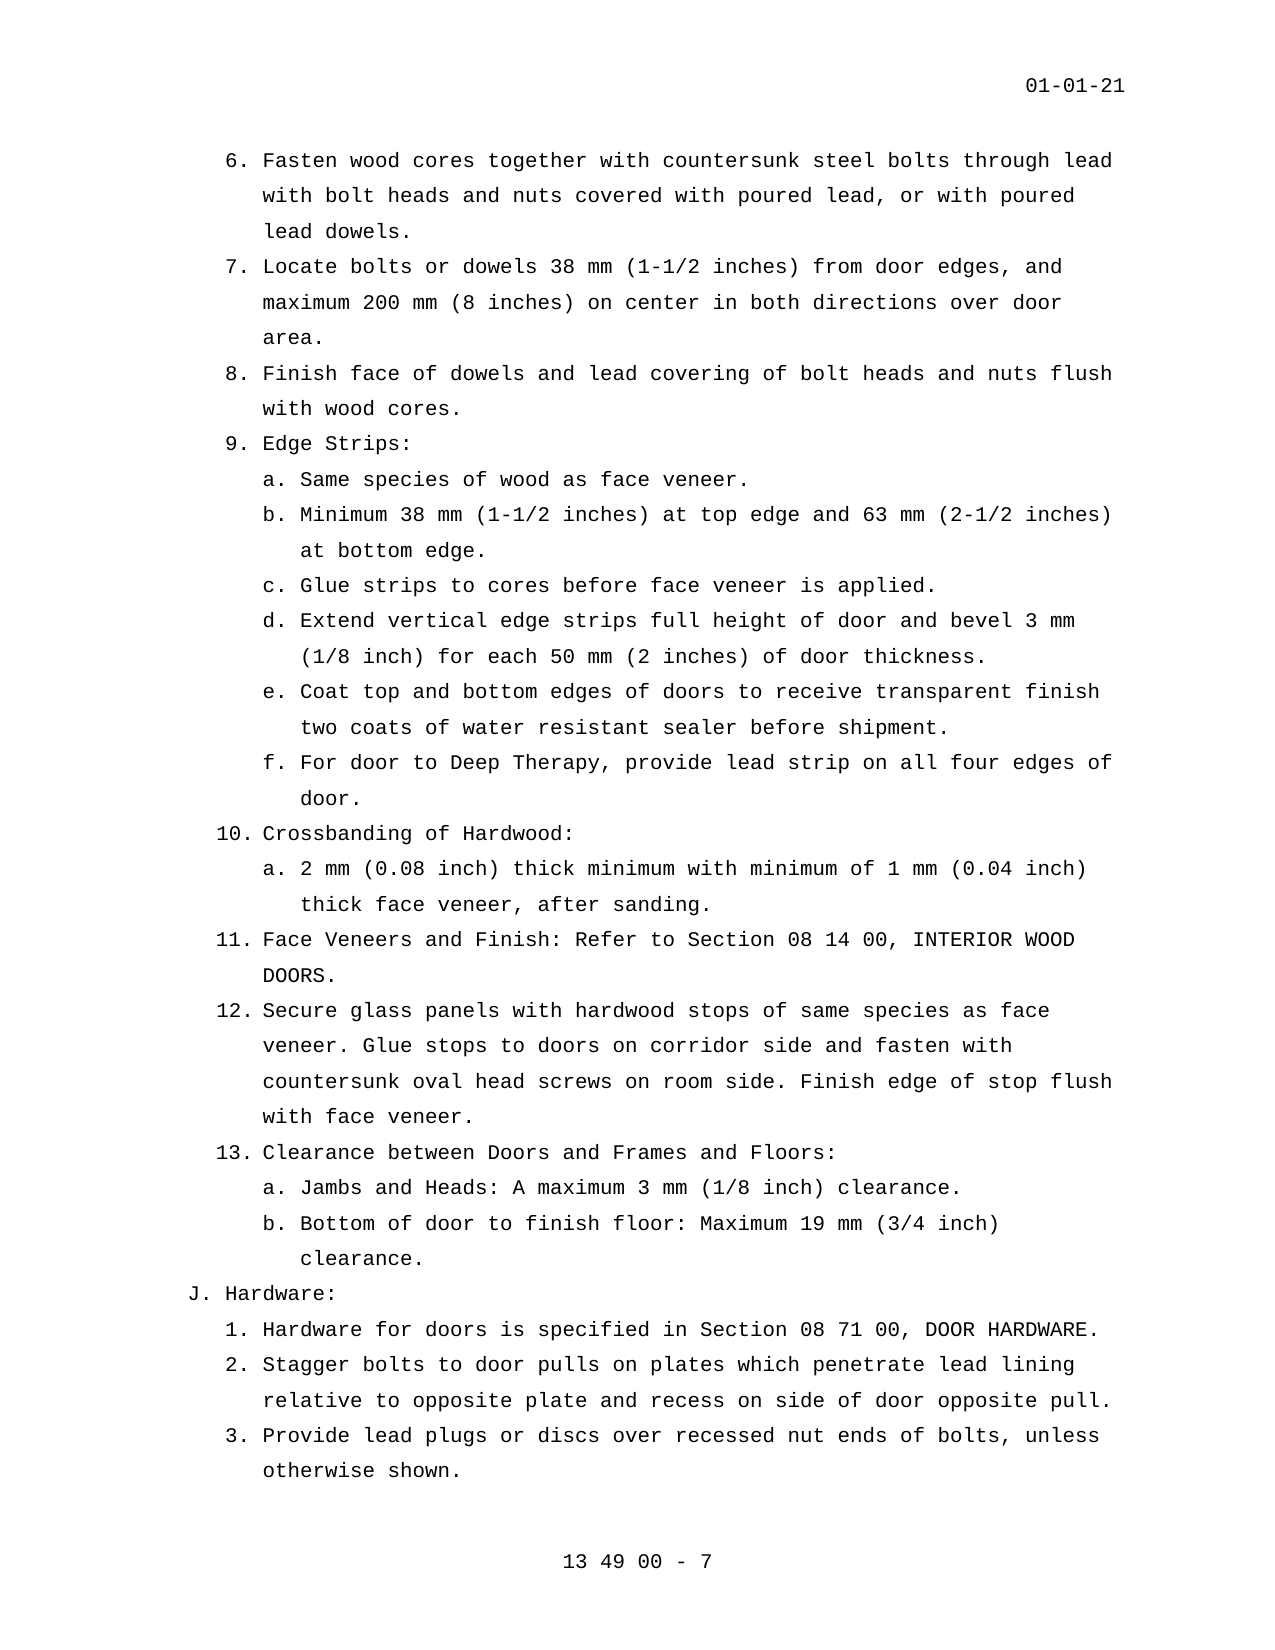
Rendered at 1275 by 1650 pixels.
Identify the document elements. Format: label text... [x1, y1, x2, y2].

text Hardware: [187, 1283, 1125, 1307]
text Hardware for doors is specified in Section 08 71 00, DOOR HARDWARE. [225, 1319, 1125, 1342]
text Extend vertical edge strips full height of door and bevel 3 mm (1/8 inch) for each 50 mm (2 inches) of door thickness. [262, 610, 1125, 669]
text 2 mm (0.08 inch) thick minimum with minimum of 1 mm (0.04 inch) thick face veneer, after sanding. [262, 858, 1125, 917]
text Crossbanding of Hardwood: [216, 823, 1125, 847]
text Glue strips to cores before face veneer is applied. [262, 575, 1125, 599]
text Provide lead plugs or discs over recessed nut ends of bolts, unless otherwise shown. [225, 1425, 1125, 1484]
text Jambs and Heads: A maximum 3 mm (1/8 inch) clearance. [262, 1177, 1125, 1201]
text For door to Deep Therapy, provide lead strip on all four edges of door. [262, 752, 1125, 811]
text Face Veneers and Finish: Refer to Section 08 14 00, INTERIOR WOOD DOORS. [216, 929, 1125, 988]
text Secure glass panels with hardwood stops of same species as face veneer. Glue stops to doors on corridor side and fasten with countersunk oval head screws on room side. Finish edge of stop flush with face veneer. [216, 1000, 1125, 1130]
text Stagger bolts to door pulls on plates which penetrate lead lining relative to opposite plate and recess on side of door opposite pull. [225, 1354, 1125, 1413]
text Locate bolts or dowels 38 mm (1-1/2 inches) from door edges, and maximum 200 mm (8 inches) on center in both directions over door area. [225, 256, 1125, 351]
text Finish face of dowels and lead covering of bolt heads and nuts flush with wood cores. [225, 362, 1125, 422]
text Minimum 38 mm (1-1/2 inches) at top edge and 63 mm (2-1/2 inches) at bottom edge. [262, 504, 1125, 563]
text Clearance between Doors and Frames and Floors: [216, 1142, 1125, 1165]
text Fasten wood cores together with countersunk steel bolts through lead with bolt heads and nuts covered with poured lead, or with poured lead dowels. [225, 150, 1125, 244]
text Edge Strips: [225, 433, 1125, 457]
text Coat top and bottom edges of doors to receive transparent finish two coats of water resistant sealer before shipment. [262, 681, 1125, 740]
text Bottom of door to finish floor: Maximum 19 mm (3/4 inch) clearance. [262, 1212, 1125, 1272]
text Same species of wood as face veneer. [262, 469, 1125, 492]
